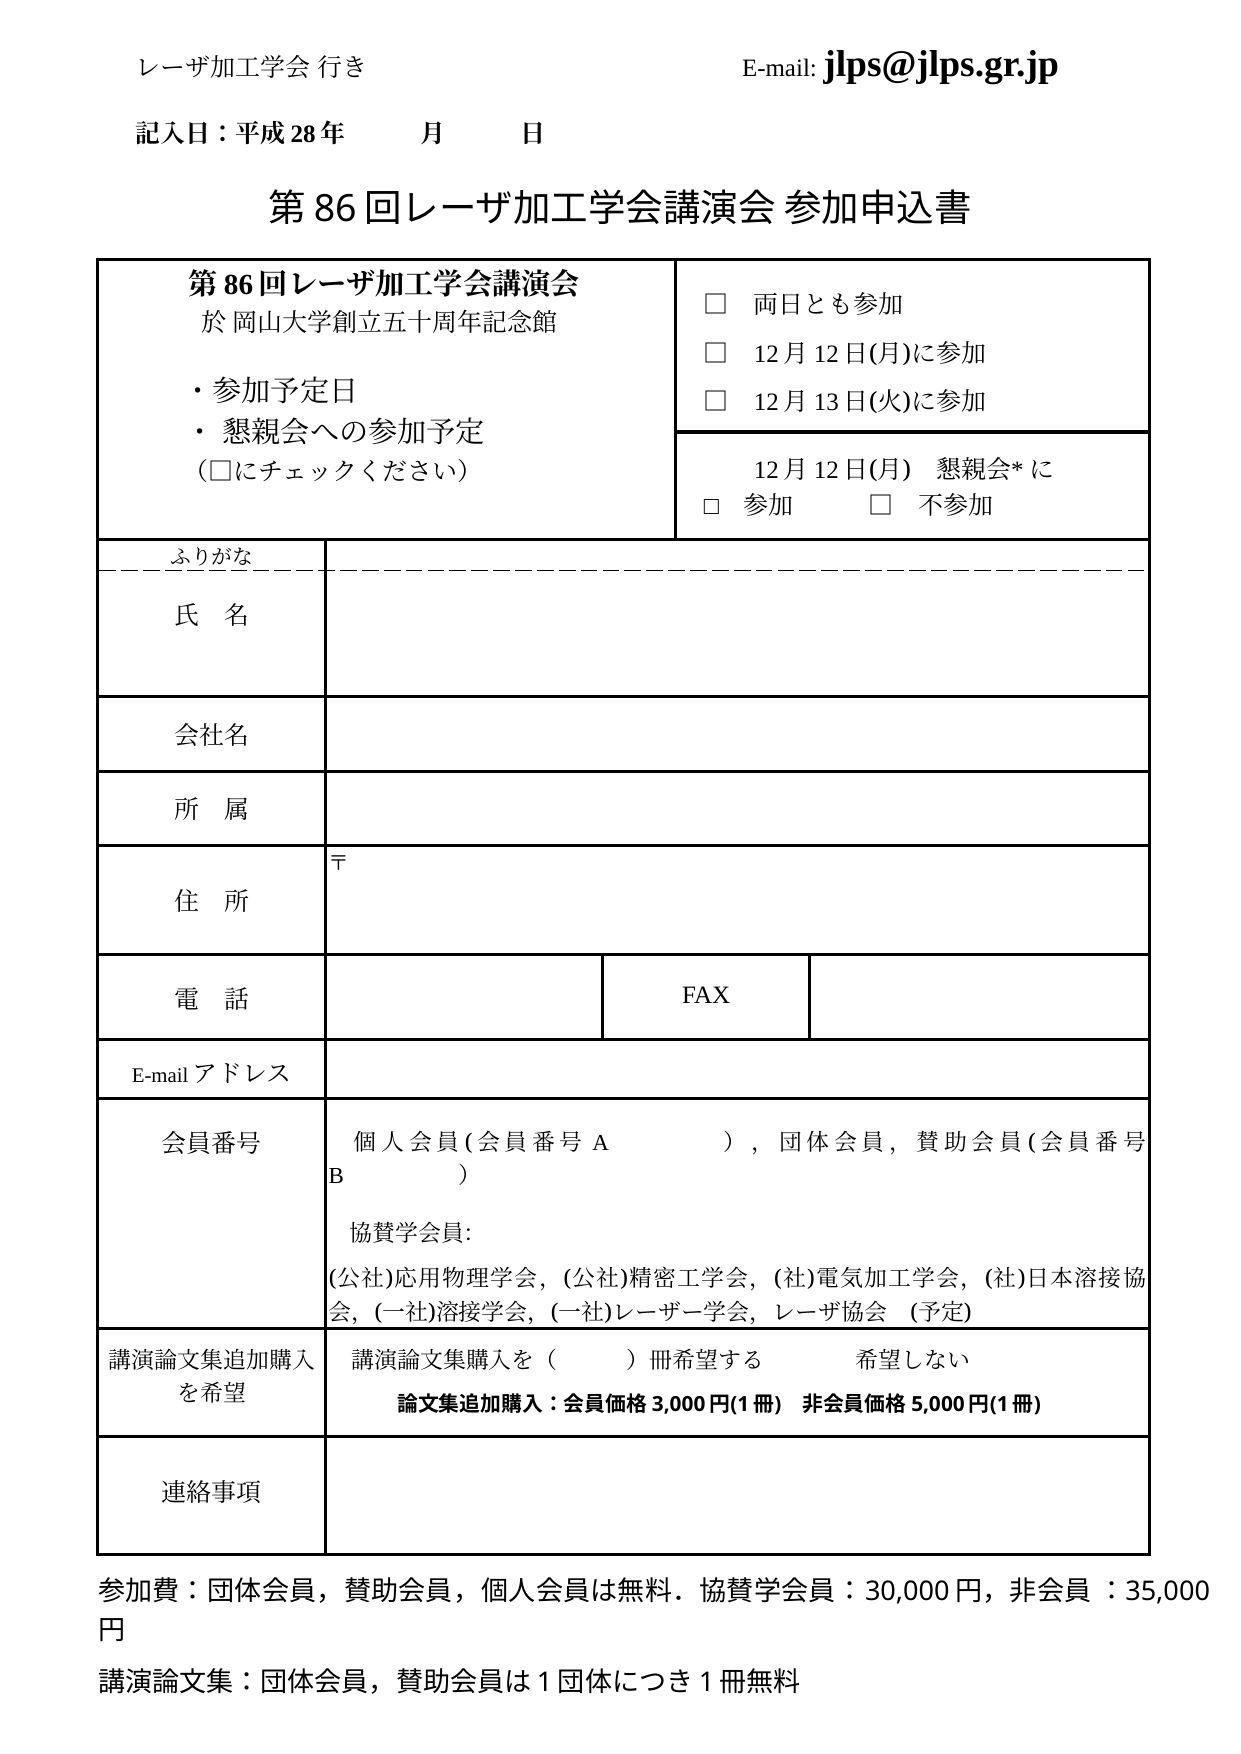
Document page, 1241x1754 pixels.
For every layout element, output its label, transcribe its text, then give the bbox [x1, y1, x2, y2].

table_cell [327, 698, 1148, 769]
text 講演論文集：団体会員，賛助会員は1団体につき1冊無料 [98, 1660, 1210, 1699]
table_cell [327, 1041, 1148, 1097]
table_cell 講演論文集追加購入を希望 [99, 1330, 324, 1434]
table_cell 会員番号 [99, 1100, 324, 1327]
table_cell 会社名 [99, 698, 324, 769]
text 記入日：平成28年 月 日 [135, 85, 1105, 149]
table_cell [327, 773, 1148, 844]
text 参加費：団体会員，賛助会員，個人会員は無料．協賛学会員：30,000円，非会員 ：35,000円 [98, 1569, 1210, 1647]
table_cell [327, 1438, 1148, 1553]
table_cell [811, 956, 1148, 1038]
table_cell 個人会員(会員番号A ），団体会員，賛助会員(会員番号B ） 協賛学会員： (公社)応用物理学会，(公社)精密工学会，(社)電気加工学会，(社)日本溶接協会，(一社)溶接学会，(一社)レーザー学会，レーザ協会 (予定) [327, 1100, 1148, 1327]
table_header 第86回レーザ加工学会講演会 於 岡山大学創立五十周年記念館 ・参加予定日 懇親会への参加予定 （□にチェックください） [99, 261, 674, 537]
text 第86回レーザ加工学会講演会 参加申込書 [135, 178, 1105, 233]
table_cell [327, 570, 1148, 695]
table_header □ 両日とも参加 □ 12月12日(月)に参加 □ 12月13日(火)に参加 [677, 261, 1148, 430]
table_cell 所 属 [99, 773, 324, 844]
table_cell 12月12日(月) 懇親会* に □ 参加 □ 不参加 [677, 434, 1148, 537]
table_cell [327, 541, 1148, 570]
table_cell 〒 [327, 847, 1148, 953]
table_cell 氏 名 [99, 570, 324, 695]
table_cell [327, 956, 601, 1038]
table_cell FAX [604, 956, 808, 1038]
table_cell E-mailアドレス [99, 1041, 324, 1097]
table_cell 連絡事項 [99, 1438, 324, 1553]
table_cell 電 話 [99, 956, 324, 1038]
table_cell 講演論文集購入を（ ）冊希望する 希望しない 論文集追加購入：会員価格 3,000円(1冊) 非会員価格 5,000円(1冊) [327, 1330, 1148, 1434]
table_cell ふりがな [99, 541, 324, 570]
table_cell 住 所 [99, 847, 324, 953]
text レーザ加工学会 行き E-mail: jlps@jlps.gr.jp [135, 42, 1105, 85]
